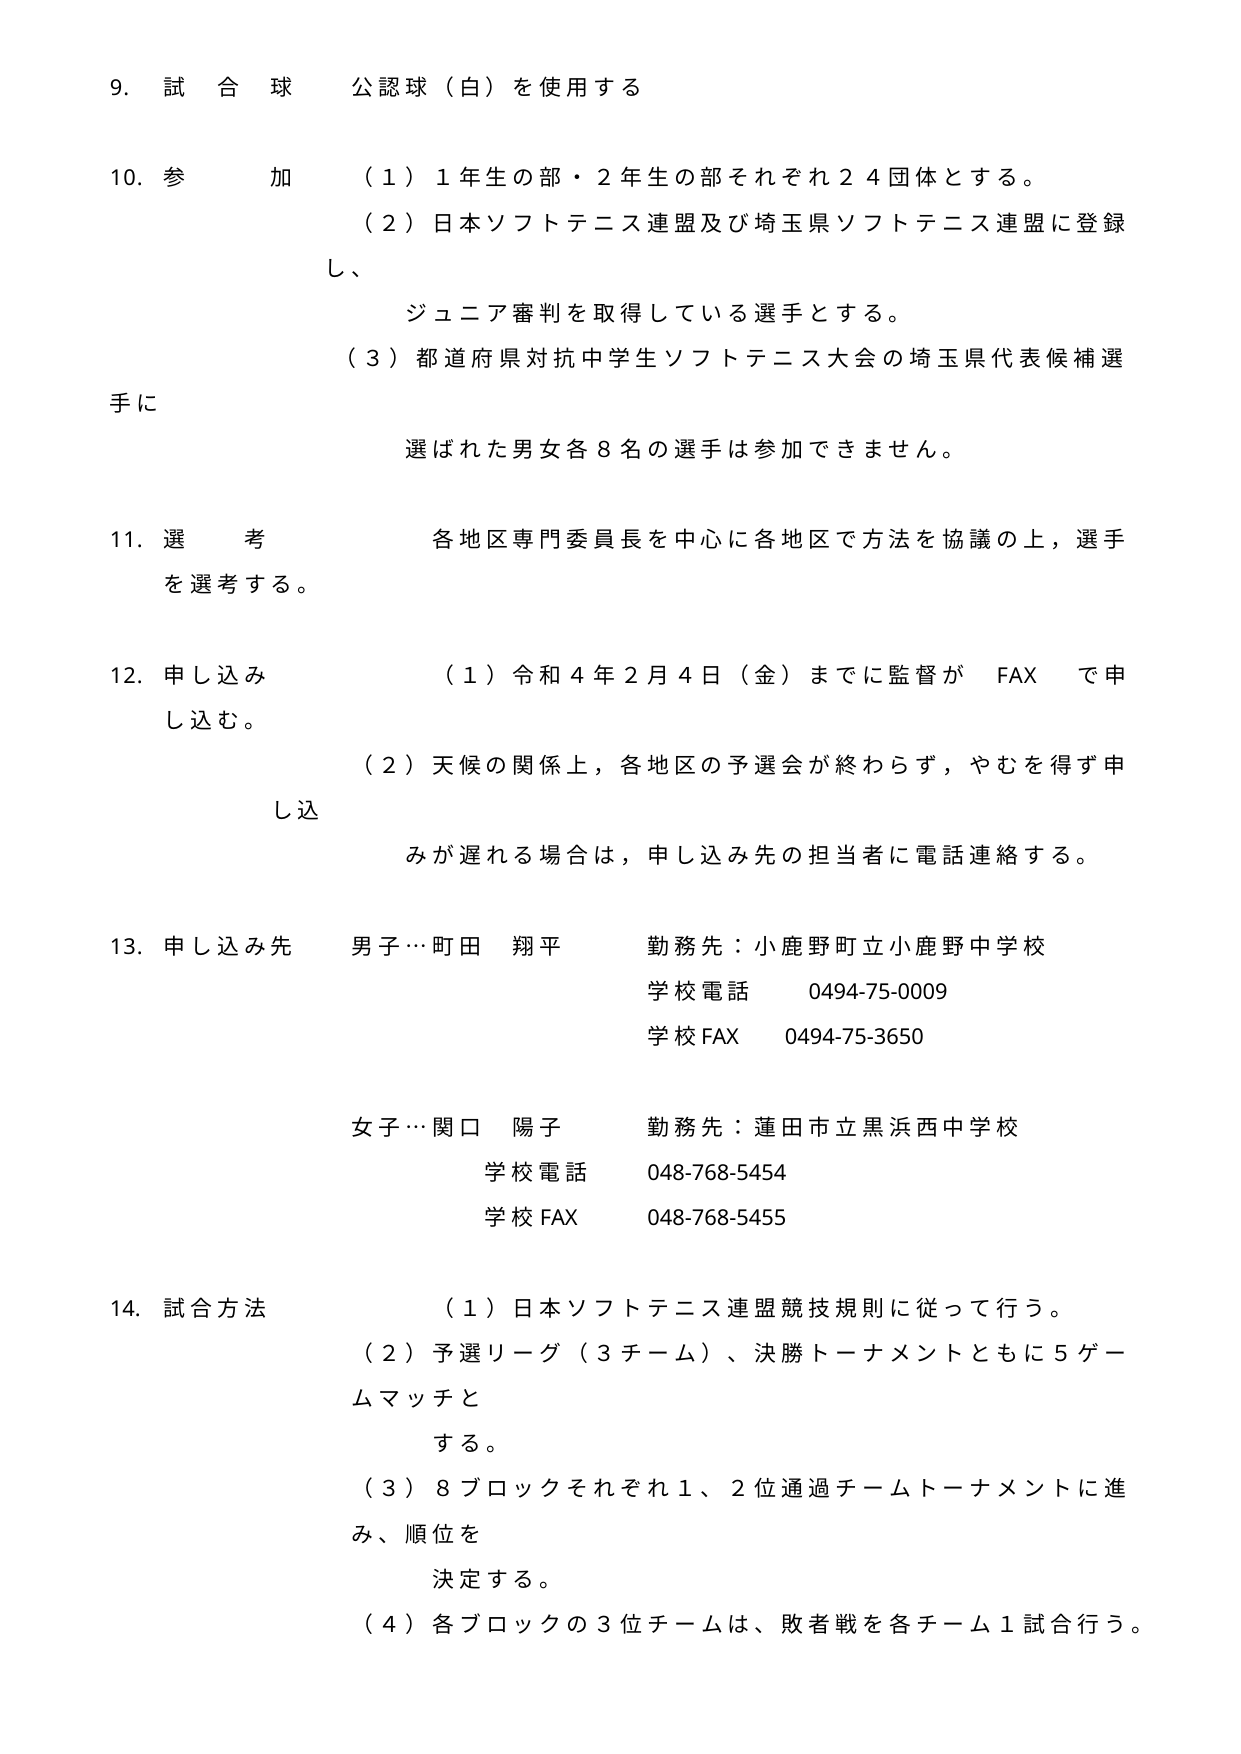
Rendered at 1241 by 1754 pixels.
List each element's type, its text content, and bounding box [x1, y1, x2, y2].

text （３）８ブロックそれぞれ１、２位通過チームトーナメントに進み、順位を [334, 1465, 1131, 1555]
list 参 加 （１）１年生の部・２年生の部それぞれ２４団体とする。 [109, 154, 1131, 199]
list 試合方法 （１）日本ソフトテニス連盟競技規則に従って行う。 [109, 1284, 1131, 1329]
text 女子…関口 陽子 勤務先：蓮田市立黒浜西中学校 [259, 1103, 1131, 1148]
list （２）天候の関係上，各地区の予選会が終わらず，やむを得ず申し込 [259, 741, 1131, 832]
text 選ばれた男女各８名の選手は参加できません。 [259, 425, 1131, 470]
text 学校FAX 048-768-5455 [323, 1193, 1131, 1239]
list みが遅れる場合は，申し込み先の担当者に電話連絡する。 [259, 832, 1131, 877]
text する。 [334, 1419, 1131, 1465]
list 申し込み （１）令和４年２月４日（金）までに監督がFAXで申し込む。 [109, 651, 1131, 741]
list 選 考 各地区専門委員長を中心に各地区で方法を協議の上，選手を選考する。 [109, 515, 1131, 606]
text 学校電話 0494-75-0009 [109, 967, 1131, 1013]
text （４）各ブロックの３位チームは、敗者戦を各チーム１試合行う。 [259, 1600, 1131, 1646]
list 試 合 球 公認球（白）を使用する [109, 63, 1131, 108]
text （２）予選リーグ（３チーム）、決勝トーナメントともに５ゲームマッチと [334, 1329, 1131, 1419]
list ジュニア審判を取得している選手とする。 [303, 289, 1131, 334]
list （２）日本ソフトテニス連盟及び埼玉県ソフトテニス連盟に登録し、 [303, 199, 1131, 289]
text （３）都道府県対抗中学生ソフトテニス大会の埼玉県代表候補選手に [109, 334, 1131, 425]
text 決定する。 [334, 1555, 1131, 1600]
text 学校FAX 0494-75-3650 [109, 1013, 1131, 1058]
text 学校電話 048-768-5454 [323, 1148, 1131, 1193]
list 申し込み先 男子…町田 翔平 勤務先：小鹿野町立小鹿野中学校 [109, 922, 1131, 967]
